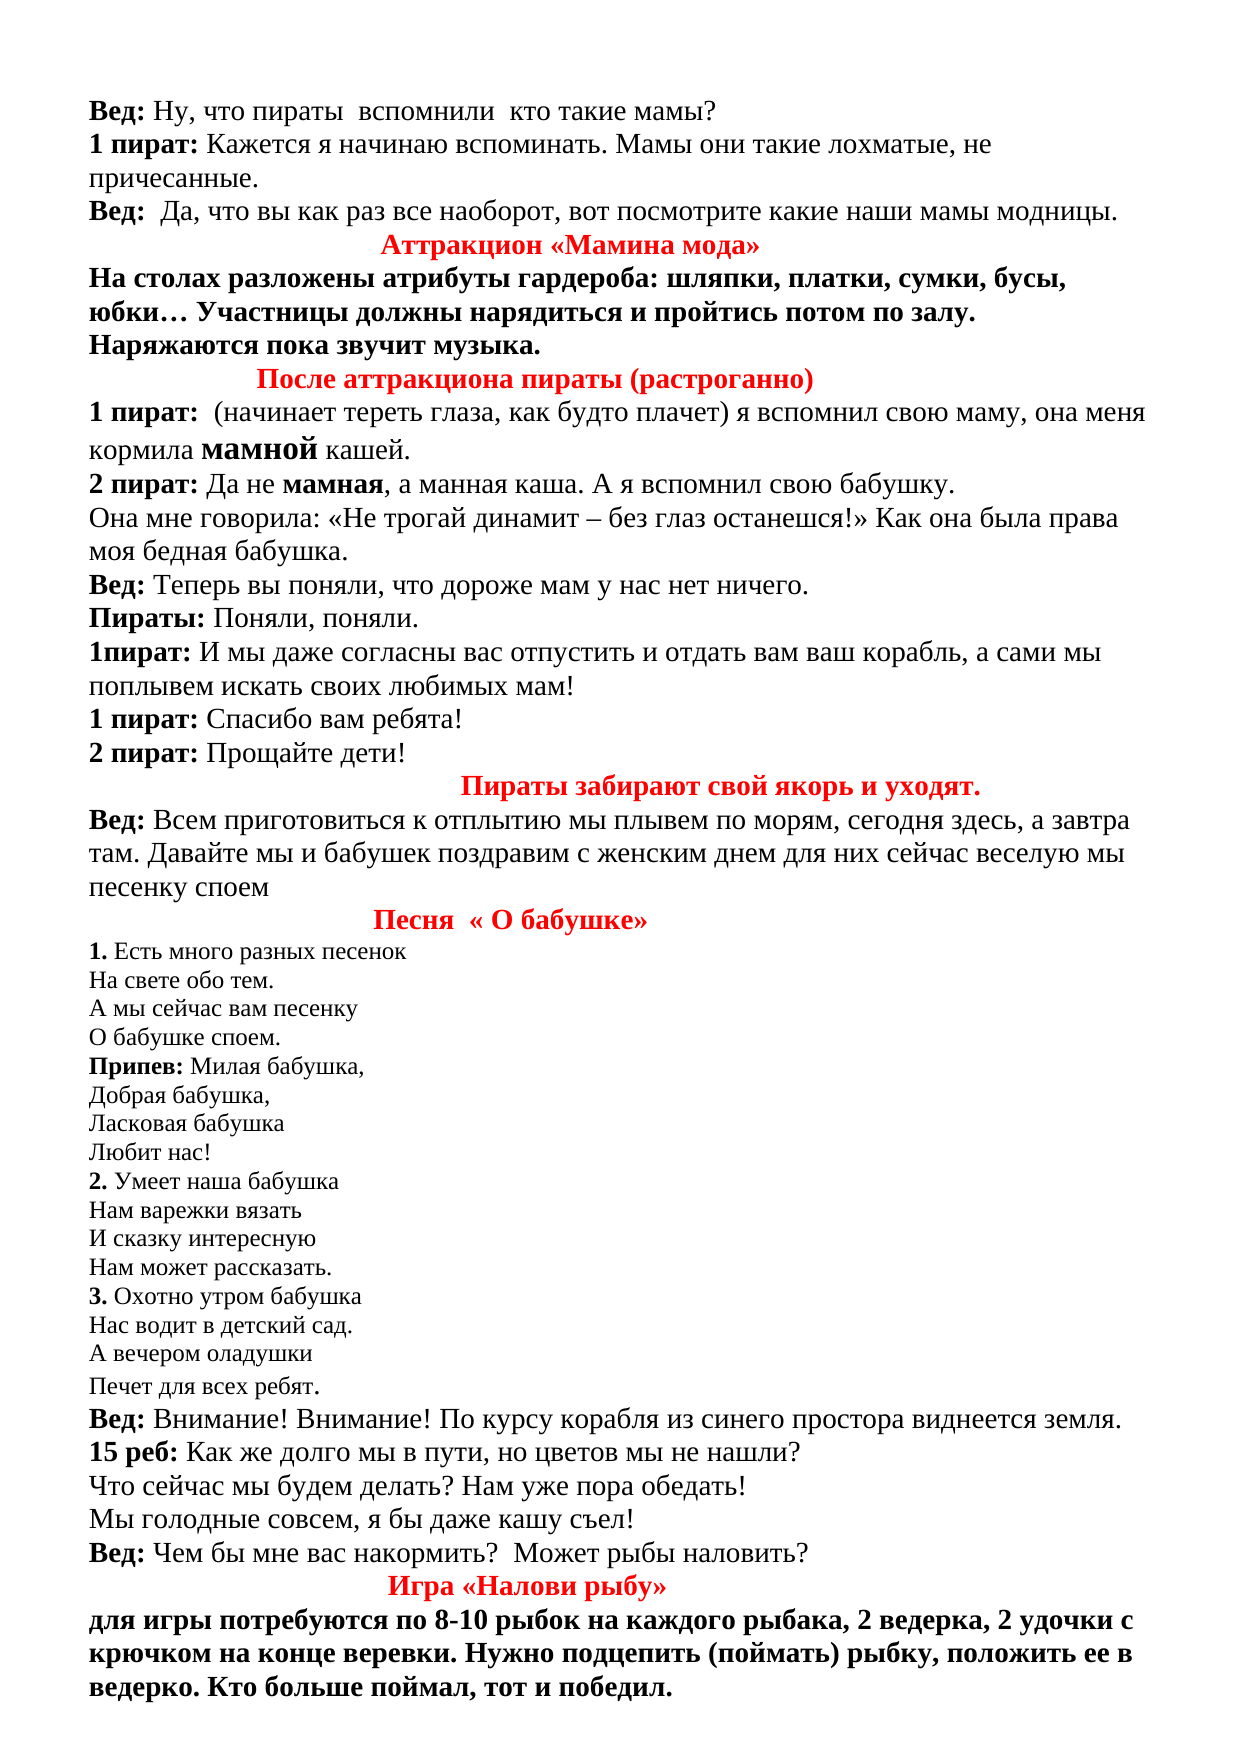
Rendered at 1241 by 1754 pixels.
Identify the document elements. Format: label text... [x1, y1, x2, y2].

text 1 пират: Спасибо вам ребята! [89, 701, 1152, 735]
text Пираты: Поняли, поняли. [89, 601, 1152, 634]
text для игры потребуются по 8-10 рыбок на каждого рыбака, 2 ведерка, 2 удочки с крючком на конце веревки. Нужно подцепить (поймать) рыбку, положить ее в ведерко. Кто больше поймал, тот и победил. [89, 1602, 1152, 1703]
text 1пират: И мы даже согласны вас отпустить и отдать вам ваш корабль, а сами мы поплывем искать своих любимых мам! [89, 634, 1152, 701]
text Пираты забирают свой якорь и уходят. [89, 768, 1152, 802]
text Вед: Чем бы мне вас накормить? Может рыбы наловить? [89, 1535, 1152, 1568]
text 1. Есть много разных песенок На свете обо тем. А мы сейчас вам песенку О бабушке споем. [89, 936, 1152, 1051]
text 15 реб: Как же долго мы в пути, но цветов мы не нашли? [89, 1434, 1152, 1468]
text Игра «Налови рыбу» [89, 1568, 1152, 1602]
text 1 пират: Кажется я начинаю вспоминать. Мамы они такие лохматые, не причесанные. [89, 126, 1152, 193]
text Она мне говорила: «Не трогай динамит – без глаз останешся!» Как она была права моя бедная бабушка. [89, 500, 1152, 567]
text 1 пират: (начинает тереть глаза, как будто плачет) я вспомнил свою маму, она меня кормила мамной кашей. [89, 394, 1152, 466]
text 3. Охотно утром бабушка Нас водит в детский сад. А вечером оладушки Печет для всех ребят. [89, 1281, 1152, 1401]
text Аттракцион «Мамина мода» [89, 227, 1152, 260]
text На столах разложены атрибуты гардероба: шляпки, платки, сумки, бусы, юбки… Участницы должны нарядиться и пройтись потом по залу. Наряжаются пока звучит музыка. [89, 260, 1152, 361]
text Припев: Милая бабушка, Добрая бабушка, Ласковая бабушка Любит нас! [89, 1051, 1152, 1166]
text Мы голодные совсем, я бы даже кашу съел! [89, 1501, 1152, 1535]
text 2. Умеет наша бабушка Нам варежки вязать И сказку интересную Нам может рассказать. [89, 1166, 1152, 1281]
text Вед: Внимание! Внимание! По курсу корабля из синего простора виднеется земля. [89, 1401, 1152, 1434]
text 2 пират: Прощайте дети! [89, 735, 1152, 768]
text Вед: Да, что вы как раз все наоборот, вот посмотрите какие наши мамы модницы. [89, 193, 1152, 227]
text Вед: Всем приготовиться к отплытию мы плывем по морям, сегодня здесь, а завтра там. Давайте мы и бабушек поздравим с женским днем для них сейчас веселую мы песенку споем [89, 802, 1152, 902]
text После аттракциона пираты (растроганно) [89, 361, 1152, 394]
text Вед: Теперь вы поняли, что дороже мам у нас нет ничего. [89, 567, 1152, 601]
text Вед: Ну, что пираты вспомнили кто такие мамы? [89, 93, 1152, 126]
text 2 пират: Да не мамная, а манная каша. А я вспомнил свою бабушку. [89, 466, 1152, 500]
text Что сейчас мы будем делать? Нам уже пора обедать! [89, 1468, 1152, 1501]
text Песня « О бабушке» [89, 902, 1152, 936]
